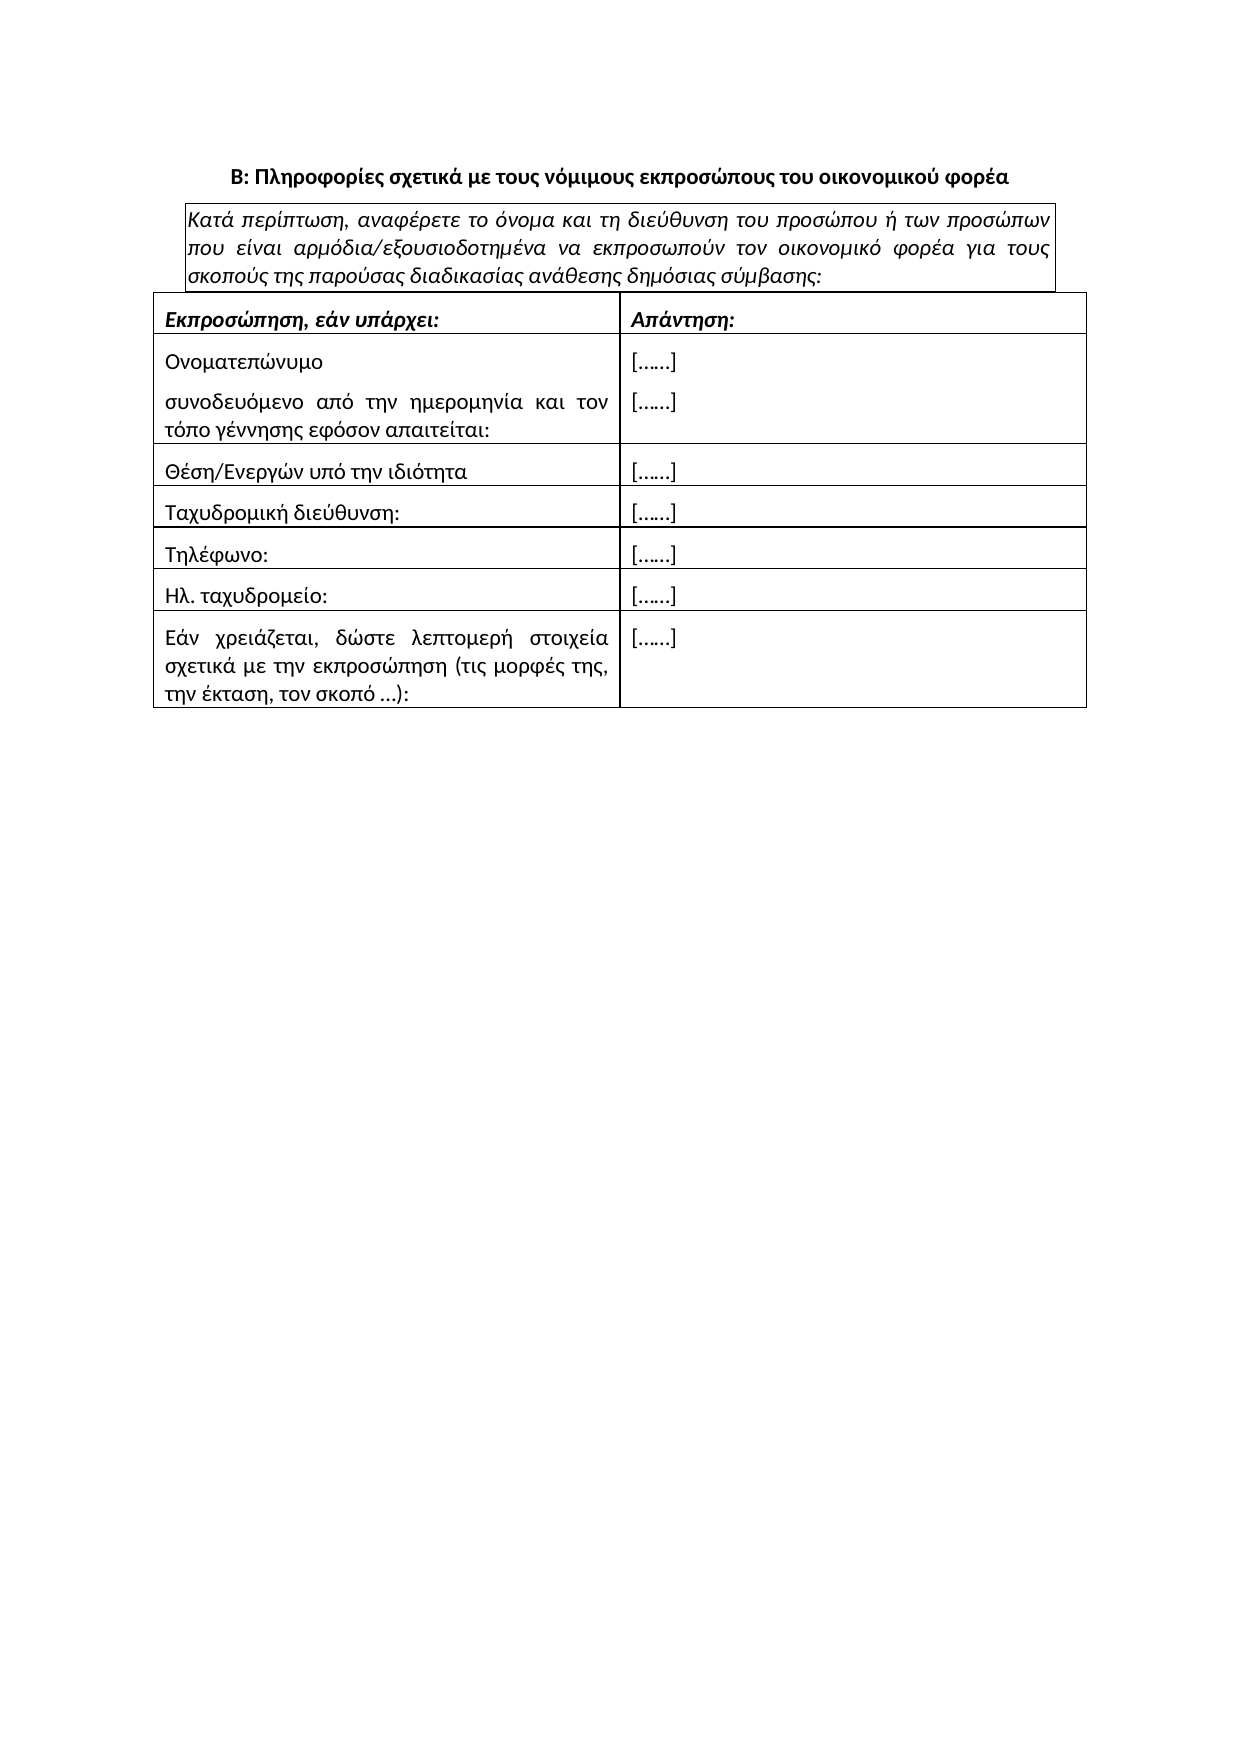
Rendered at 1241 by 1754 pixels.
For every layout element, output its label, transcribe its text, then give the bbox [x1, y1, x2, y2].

table_cell Ταχυδρομική διεύθυνση: [154, 486, 619, 526]
text Κατά περίπτωση, αναφέρετε το όνομα και τη διεύθυνση του προσώπου ή των προσώπων που είναι αρμόδια/εξουσιοδοτημένα να εκπροσωπούν τον οικονομικό φορέα για τους σκοπούς της παρούσας διαδικασίας ανάθεσης δημόσιας σύμβασης: [186, 204, 1055, 291]
table_cell Ηλ. ταχυδρομείο: [154, 569, 619, 609]
table_cell Θέση/Ενεργών υπό την ιδιότητα [154, 444, 619, 485]
table_header Απάντηση: [621, 293, 1086, 333]
table_header Εκπροσώπηση, εάν υπάρχει: [154, 293, 619, 333]
table_cell Τηλέφωνο: [154, 528, 619, 568]
table_cell [……] [621, 444, 1086, 485]
table_cell [……] [621, 611, 1086, 707]
table_cell Ονοματεπώνυμο συνοδευόμενο από την ημερομηνία και τον τόπο γέννησης εφόσον απαιτείται: [154, 334, 619, 443]
table_cell Εάν χρειάζεται, δώστε λεπτομερή στοιχεία σχετικά με την εκπροσώπηση (τις μορφές της, την έκταση, τον σκοπό …): [154, 611, 619, 707]
table_cell [……] [621, 569, 1086, 609]
text Β: Πληροφορίες σχετικά με τους νόμιμους εκπροσώπους του οικονομικού φορέα [187, 162, 1053, 191]
table_cell [……] [……] [621, 334, 1086, 443]
table_cell [……] [621, 528, 1086, 568]
table_cell [……] [621, 486, 1086, 526]
